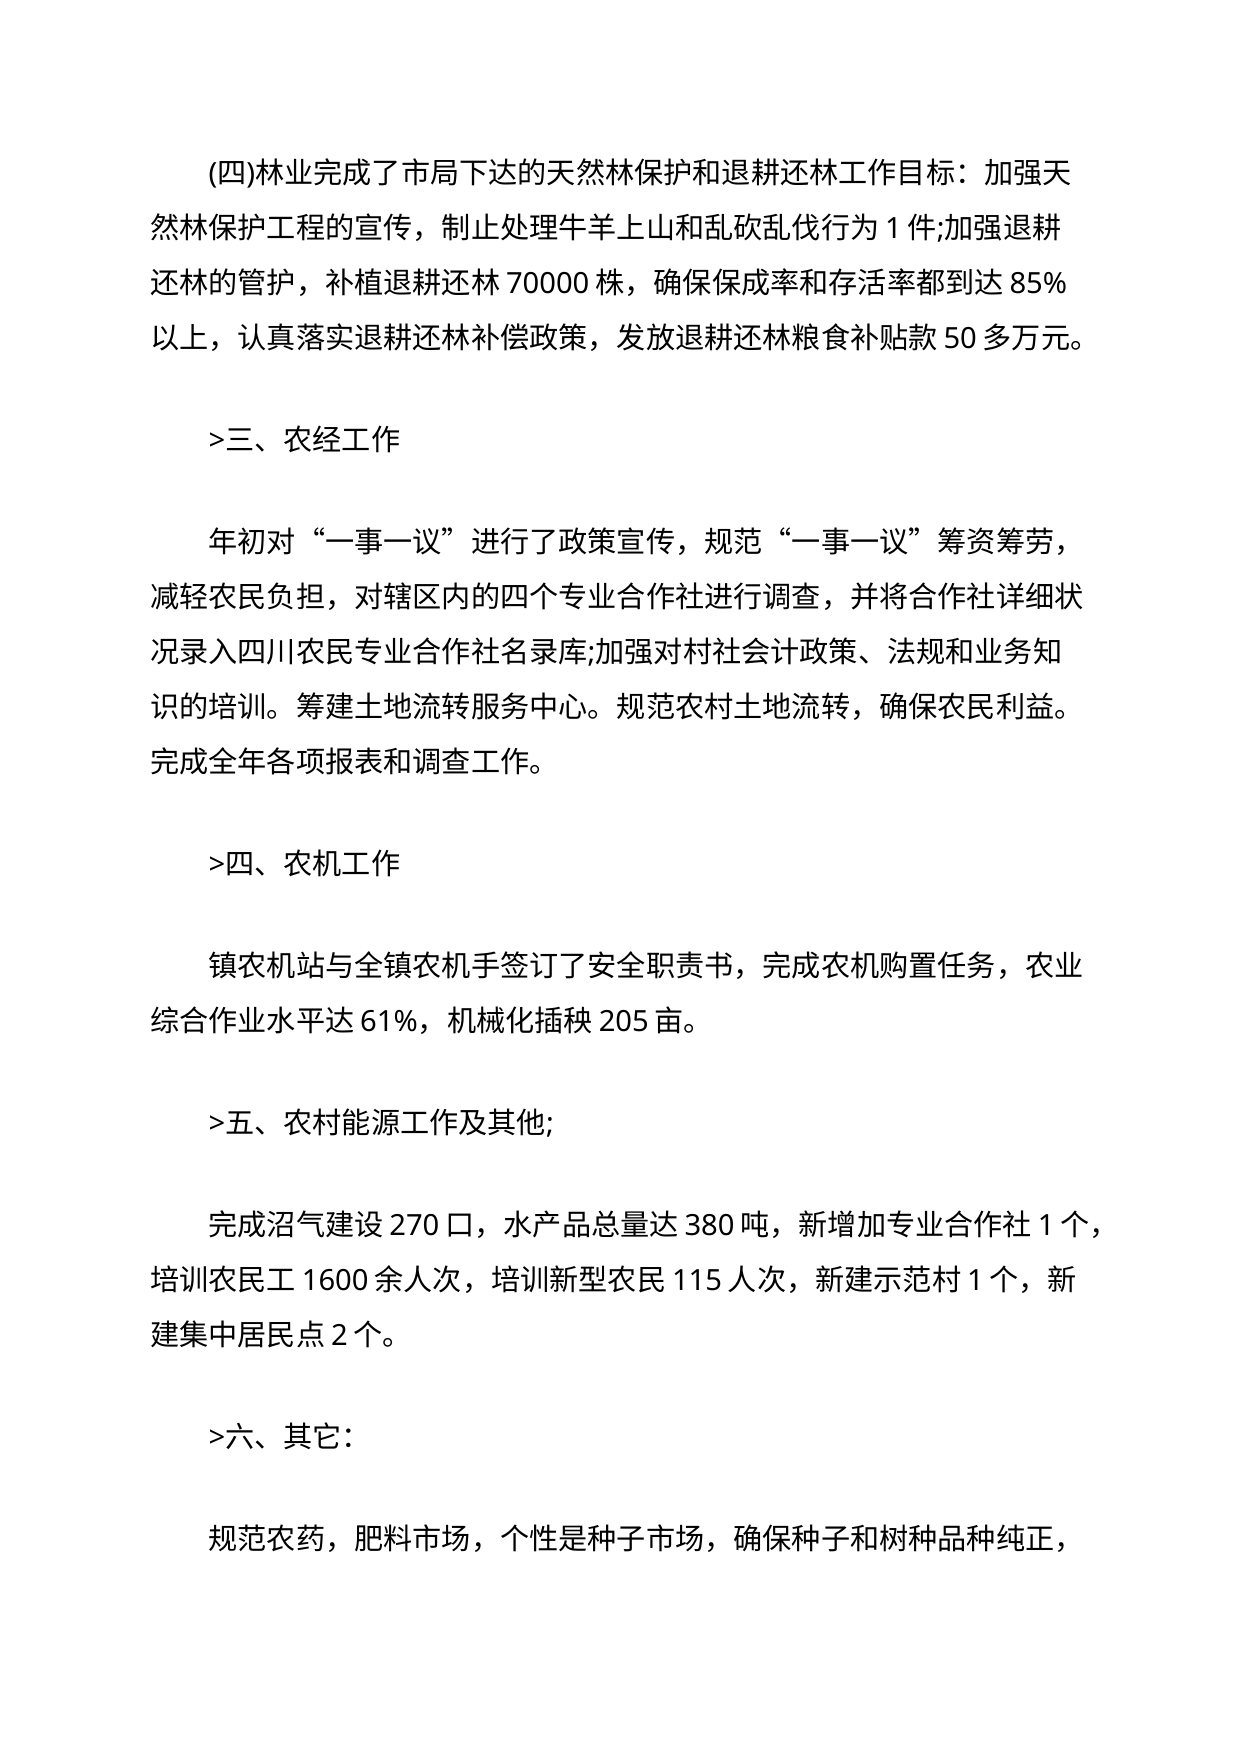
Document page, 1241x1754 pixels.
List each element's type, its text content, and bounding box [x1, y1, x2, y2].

text >六、其它： [150, 1413, 1090, 1456]
text >四、农机工作 [150, 840, 1090, 883]
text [150, 1515, 1090, 1557]
text (四)林业完成了市局下达的天然林保护和退耕还林工作目标：加强天然林保护工程的宣传，制止处理牛羊上山和乱砍乱伐行为1件;加强退耕还林的管护，补植退耕还林70000株，确保保成率和存活率都到达85%以上，认真落实退耕还林补偿政策，发放退耕还林粮食补贴款50多万元。 [150, 150, 1090, 357]
text 年初对“一事一议”进行了政策宣传，规范“一事一议”筹资筹劳，减轻农民负担，对辖区内的四个专业合作社进行调查，并将合作社详细状况录入四川农民专业合作社名录库;加强对村社会计政策、法规和业务知识的培训。筹建土地流转服务中心。规范农村土地流转，确保农民利益。完成全年各项报表和调查工作。 [150, 519, 1090, 781]
text 镇农机站与全镇农机手签订了安全职责书，完成农机购置任务，农业综合作业水平达61%，机械化插秧205亩。 [150, 942, 1090, 1040]
text >五、农村能源工作及其他; [150, 1099, 1090, 1142]
text 完成沼气建设270口，水产品总量达380吨，新增加专业合作社1个，培训农民工1600余人次，培训新型农民115人次，新建示范村1个，新建集中居民点2个。 [150, 1201, 1090, 1354]
text >三、农经工作 [150, 417, 1090, 459]
